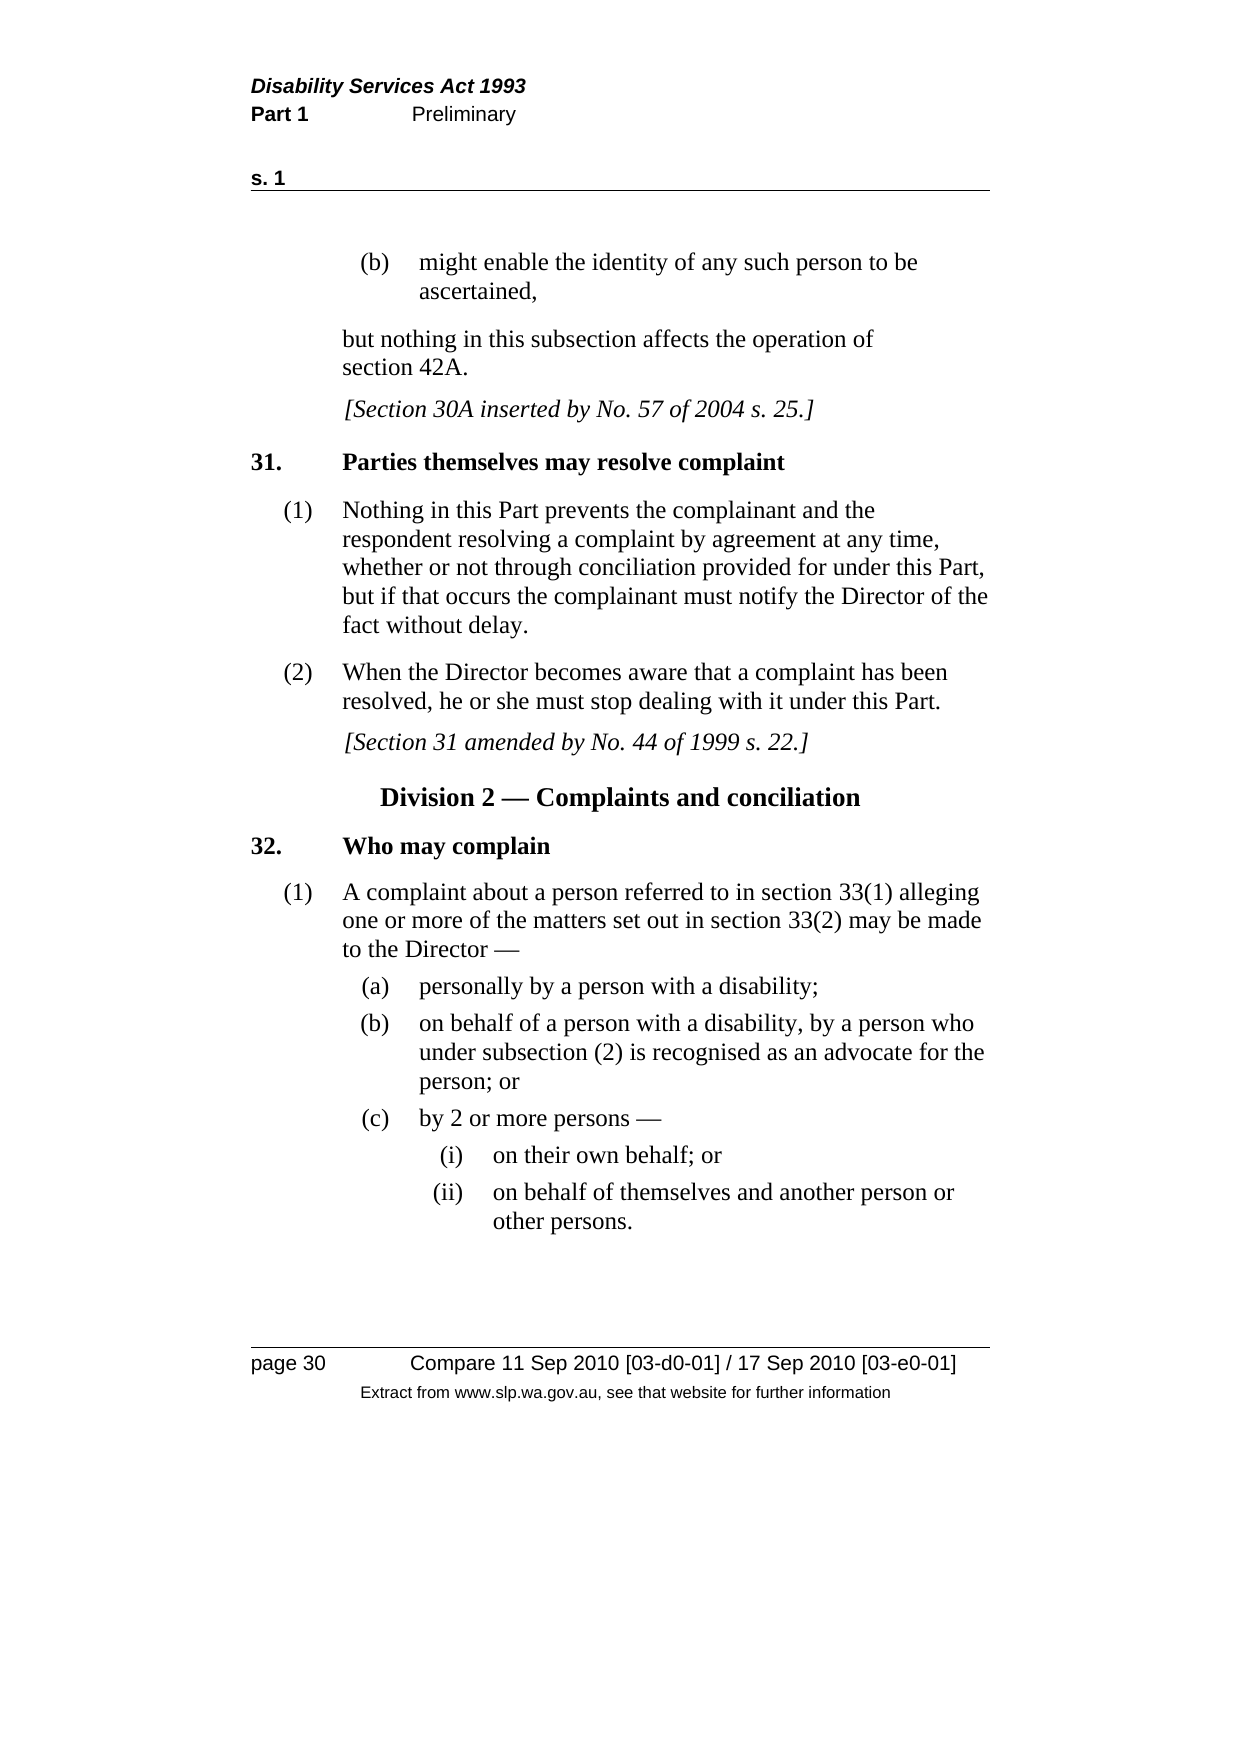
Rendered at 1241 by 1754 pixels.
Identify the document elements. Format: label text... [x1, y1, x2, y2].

text (i) on their own behalf; or [251, 1140, 990, 1169]
text (ii) on behalf of themselves and another person or other persons. [251, 1177, 990, 1234]
text [Section 30A inserted by No. 57 of 2004 s. 25.] [251, 394, 990, 422]
text (1) Nothing in this Part prevents the complainant and the respondent resolving a complaint by agreement at any time, whether or not through conciliation provided for under this Part, but if that occurs the complainant must notify the Director of the fact without delay. [251, 495, 990, 639]
subtitle Division 2 — Complaints and conciliation [251, 781, 990, 812]
text (b) on behalf of a person with a disability, by a person who under subsection (2) is recognised as an advocate for the person; or [251, 1008, 990, 1094]
subtitle 32. Who may complain [251, 831, 990, 860]
text (b) might enable the identity of any such person to be ascertained, [251, 247, 990, 305]
text (2) When the Director becomes aware that a complaint has been resolved, he or she must stop dealing with it under this Part. [251, 657, 990, 715]
text [Section 31 amended by No. 44 of 1999 s. 22.] [251, 727, 990, 756]
text (1) A complaint about a person referred to in section 33(1) alleging one or more of the matters set out in section 33(2) may be made to the Director — [251, 877, 990, 963]
text (a) personally by a person with a disability; [251, 971, 990, 1000]
subtitle 31. Parties themselves may resolve complaint [251, 447, 990, 476]
text (c) by 2 or more persons — [251, 1103, 990, 1132]
text but nothing in this subsection affects the operation of section 42A. [251, 324, 990, 381]
